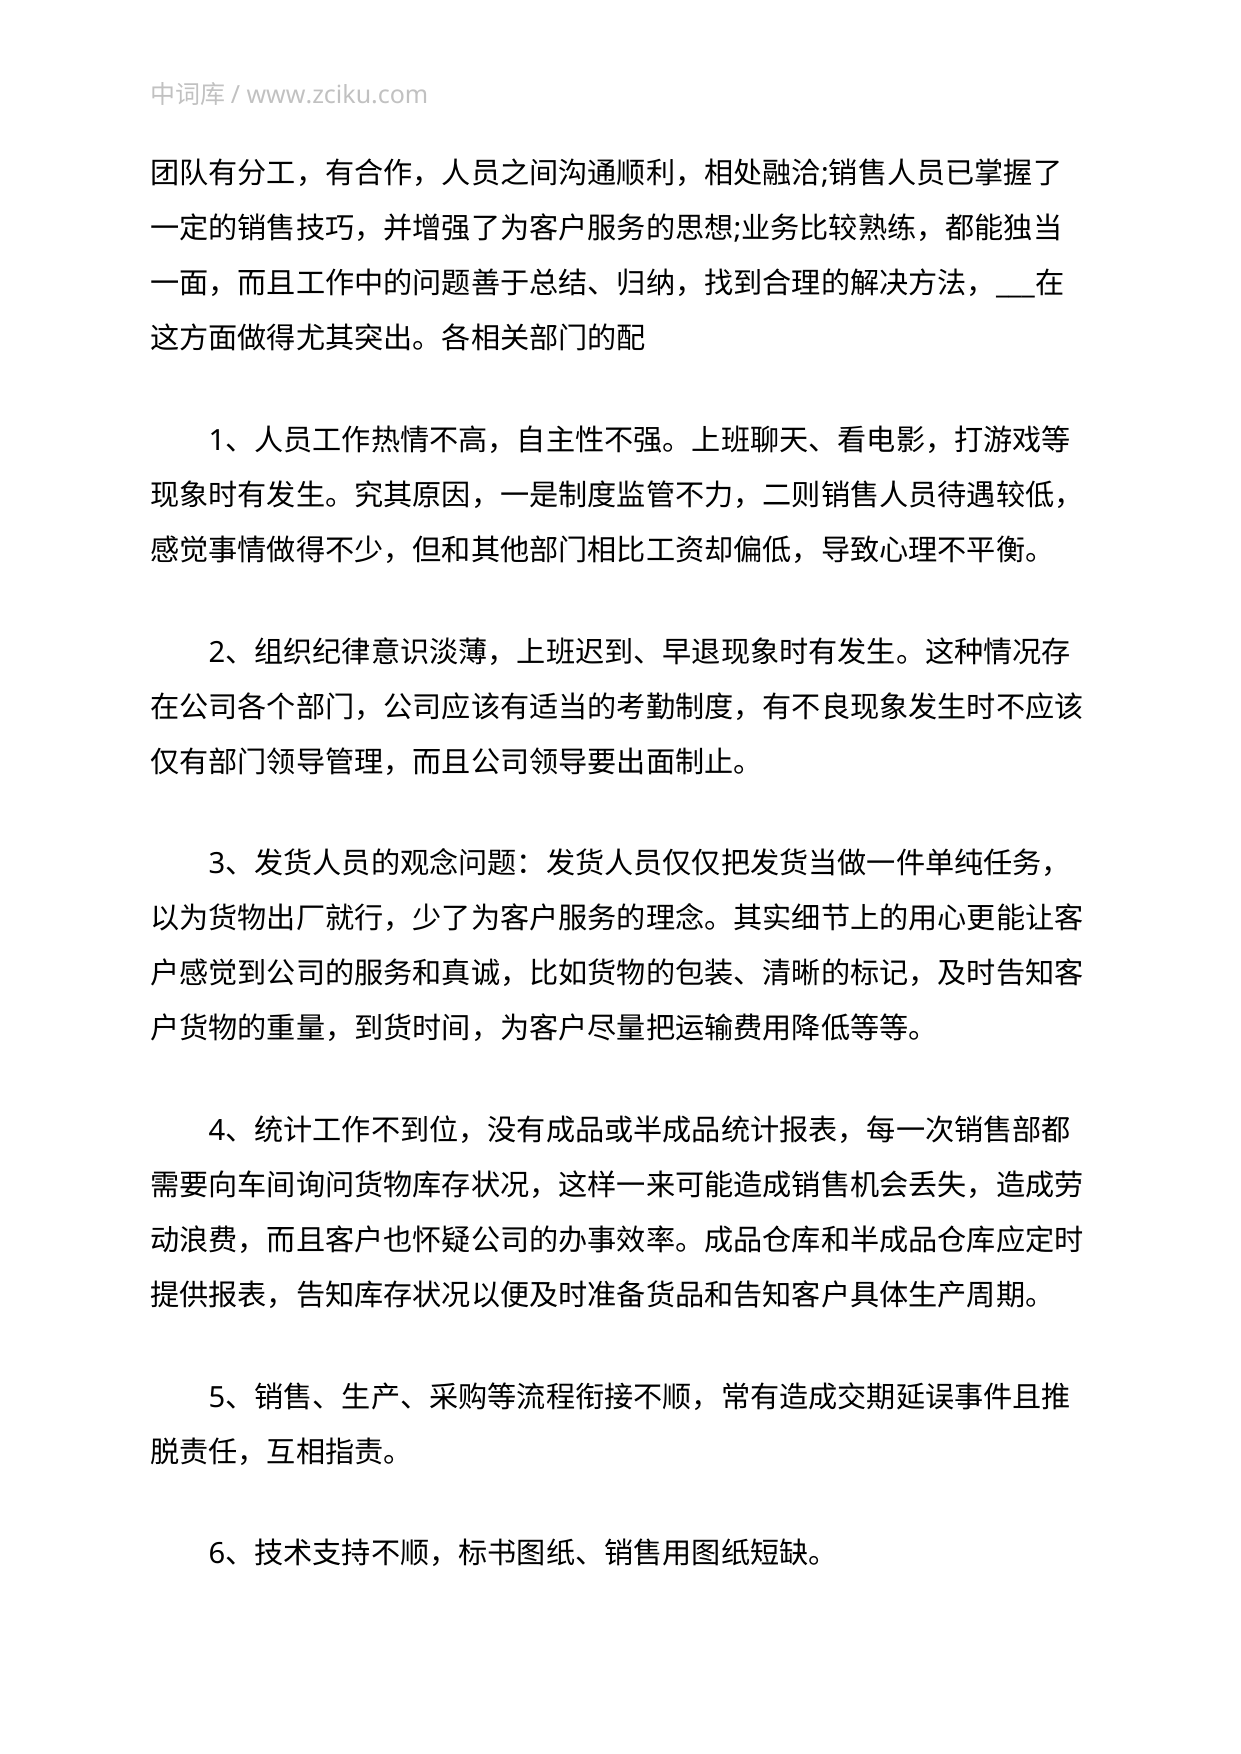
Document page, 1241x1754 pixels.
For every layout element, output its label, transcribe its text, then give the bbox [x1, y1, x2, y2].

text 4、统计工作不到位，没有成品或半成品统计报表，每一次销售部都需要向车间询问货物库存状况，这样一来可能造成销售机会丢失，造成劳动浪费，而且客户也怀疑公司的办事效率。成品仓库和半成品仓库应定时提供报表，告知库存状况以便及时准备货品和告知客户具体生产周期。 [150, 1107, 1090, 1314]
text 5、销售、生产、采购等流程衔接不顺，常有造成交期延误事件且推脱责任，互相指责。 [150, 1373, 1090, 1471]
text 2、组织纪律意识淡薄，上班迟到、早退现象时有发生。这种情况存在公司各个部门，公司应该有适当的考勤制度，有不良现象发生时不应该仅有部门领导管理，而且公司领导要出面制止。 [150, 628, 1090, 781]
text 1、人员工作热情不高，自主性不强。上班聊天、看电影，打游戏等现象时有发生。究其原因，一是制度监管不力，二则销售人员待遇较低，感觉事情做得不少，但和其他部门相比工资却偏低，导致心理不平衡。 [150, 417, 1090, 569]
text 3、发货人员的观念问题：发货人员仅仅把发货当做一件单纯任务，以为货物出厂就行，少了为客户服务的理念。其实细节上的用心更能让客户感觉到公司的服务和真诚，比如货物的包装、清晰的标记，及时告知客户货物的重量，到货时间，为客户尽量把运输费用降低等等。 [150, 840, 1090, 1047]
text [150, 150, 1090, 357]
text 6、技术支持不顺，标书图纸、销售用图纸短缺。 [150, 1530, 1090, 1572]
